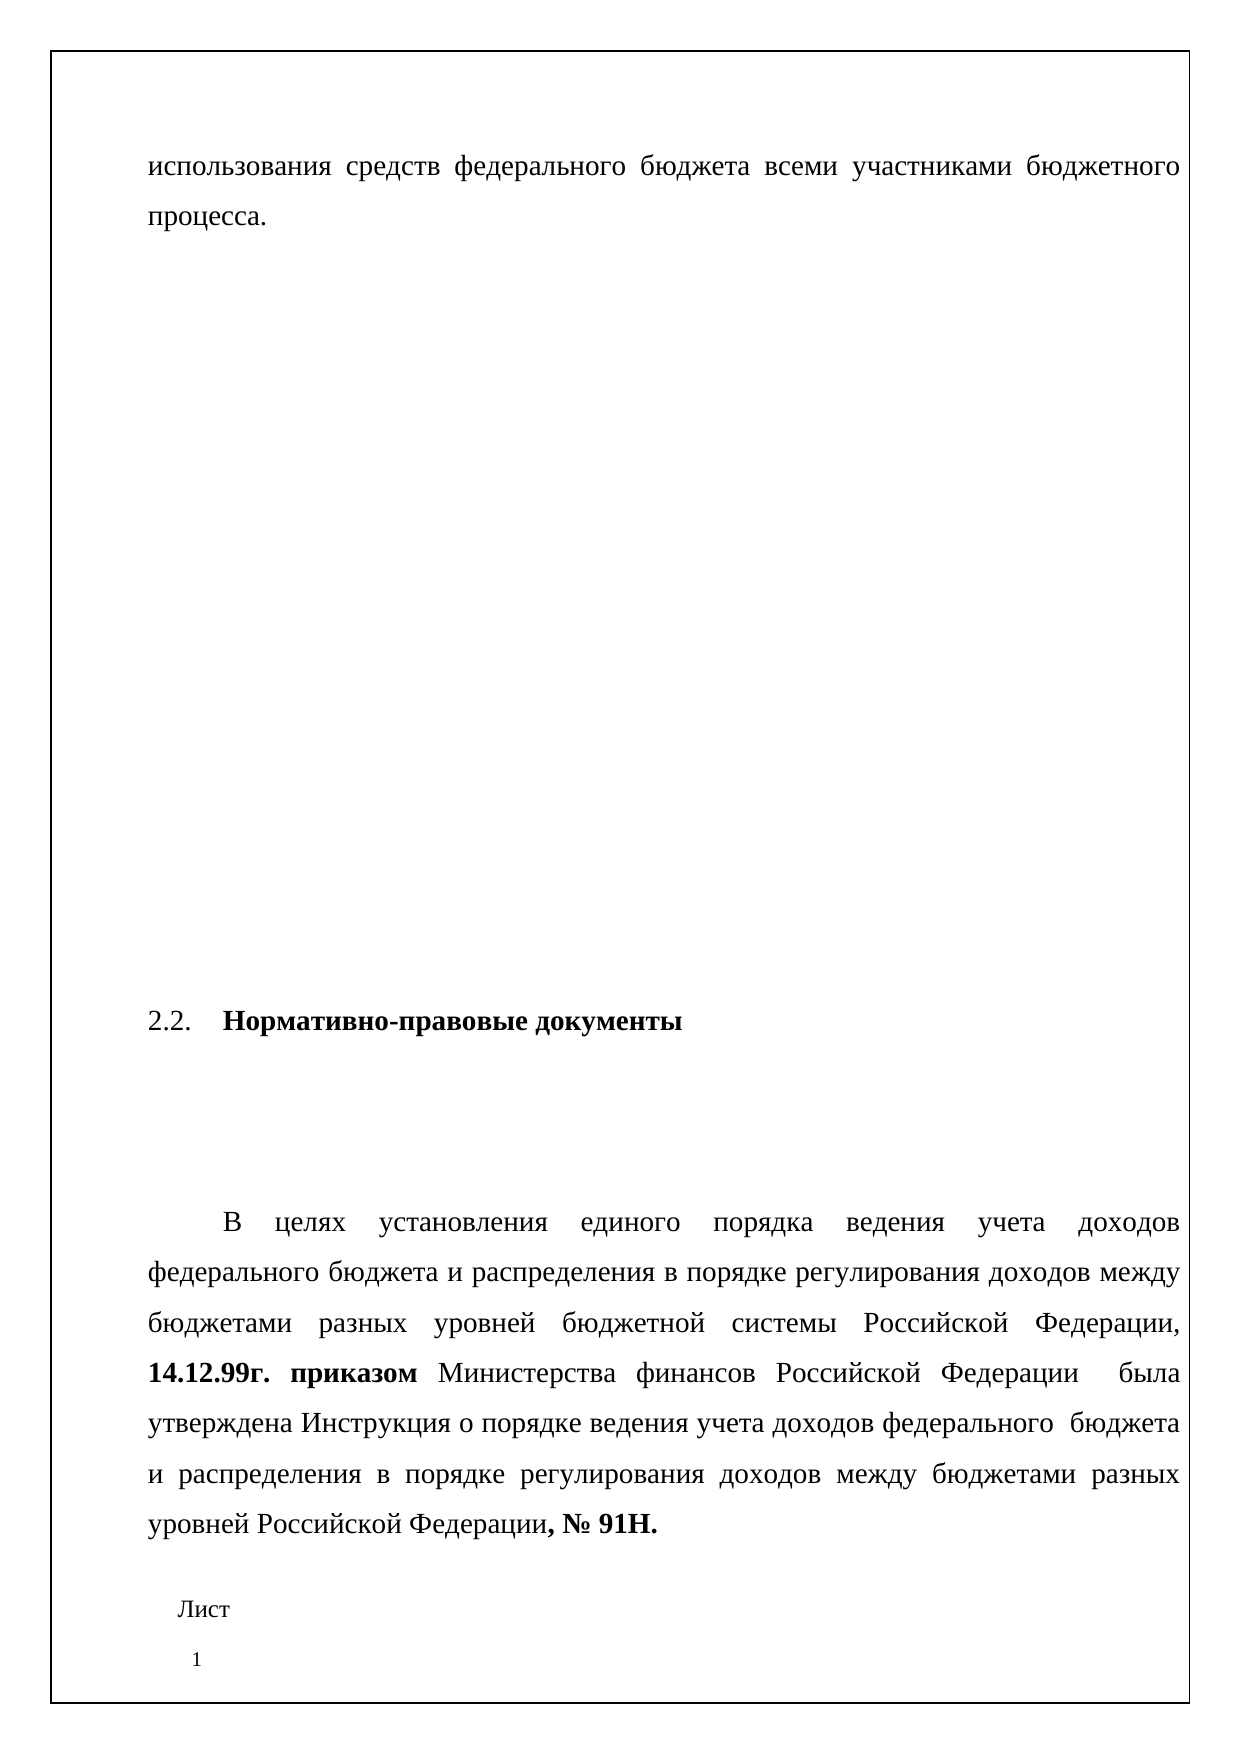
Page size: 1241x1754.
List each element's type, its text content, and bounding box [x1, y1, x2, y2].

list 2.2. Нормативно-правовые документы [148, 1003, 1181, 1037]
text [148, 148, 1181, 232]
text В целях установления единого порядка ведения учета доходов федерального бюджета и распределения в порядке регулирования доходов между бюджетами разных уровней бюджетной системы Российской Федерации, 14.12.99г. приказом Министерства финансов Российской Федерации была утверждена Инструкция о порядке ведения учета доходов федерального бюджета и распределения в порядке регулирования доходов между бюджетами разных уровней Российской Федерации, № 91Н. [148, 1204, 1181, 1540]
